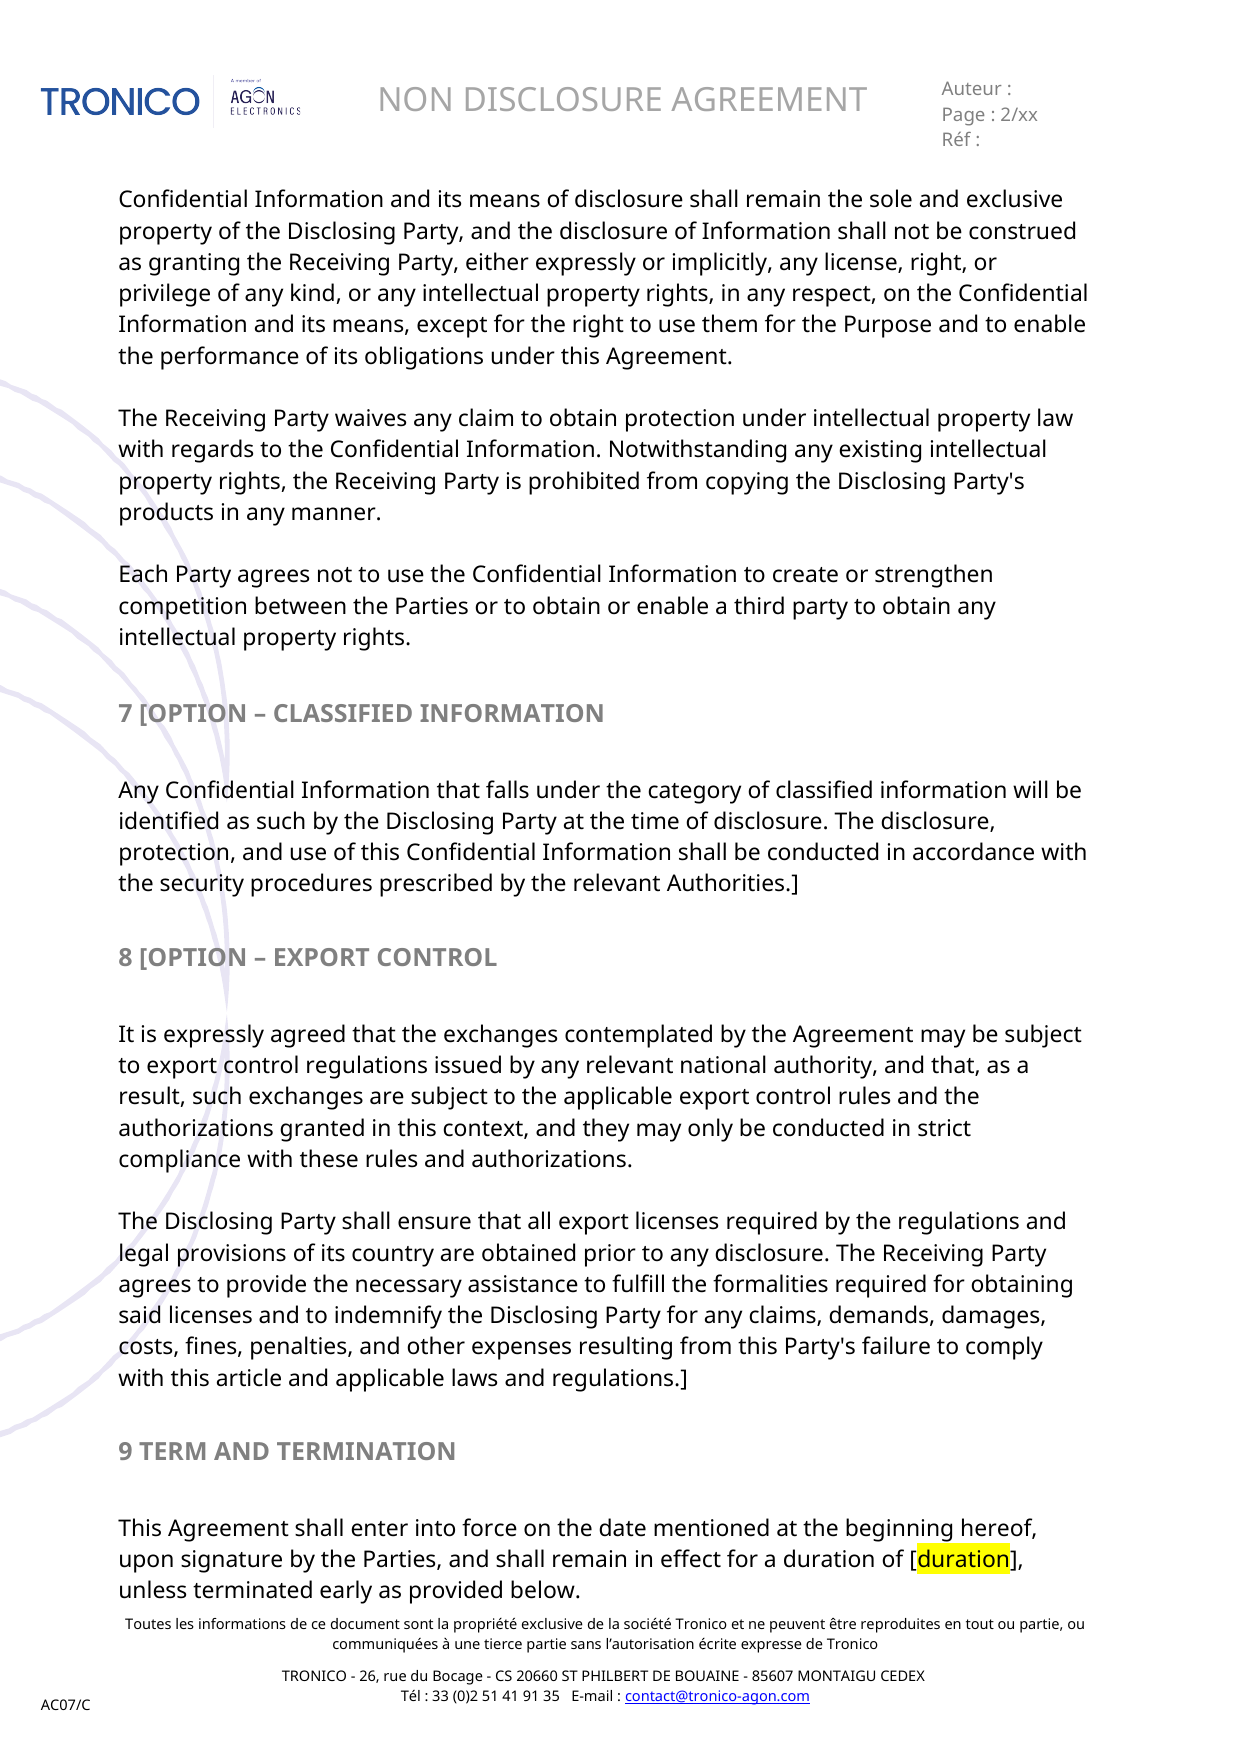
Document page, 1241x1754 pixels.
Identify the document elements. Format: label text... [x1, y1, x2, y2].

text This Agreement shall enter into force on the date mentioned at the beginning hereof, upon signature by the Parties, and shall remain in effect for a duration of [duration], unless terminated early as provided below. [118, 1512, 1092, 1606]
text It is expressly agreed that the exchanges contemplated by the Agreement may be subject to export control regulations issued by any relevant national authority, and that, as a result, such exchanges are subject to the applicable export control rules and the authorizations granted in this context, and they may only be conducted in strict compliance with these rules and authorizations. [118, 1018, 1092, 1174]
text term and termination [118, 1434, 1092, 1468]
text Each Party agrees not to use the Confidential Information to create or strengthen competition between the Parties or to obtain or enable a third party to obtain any intellectual property rights. [118, 558, 1092, 652]
text The Disclosing Party shall ensure that all export licenses required by the regulations and legal provisions of its country are obtained prior to any disclosure. The Receiving Party agrees to provide the necessary assistance to fulfill the formalities required for obtaining said licenses and to indemnify the Disclosing Party for any claims, demands, damages, costs, fines, penalties, and other expenses resulting from this Party's failure to comply with this article and applicable laws and regulations.] [118, 1205, 1092, 1393]
text The Receiving Party waives any claim to obtain protection under intellectual property law with regards to the Confidential Information. Notwithstanding any existing intellectual property rights, the Receiving Party is prohibited from copying the Disclosing Party's products in any manner. [118, 402, 1092, 527]
text Confidential Information and its means of disclosure shall remain the sole and exclusive property of the Disclosing Party, and the disclosure of Information shall not be construed as granting the Receiving Party, either expressly or implicitly, any license, right, or privilege of any kind, or any intellectual property rights, in any respect, on the Confidential Information and its means, except for the right to use them for the Purpose and to enable the performance of its obligations under this Agreement. [118, 183, 1092, 371]
text Any Confidential Information that falls under the category of classified information will be identified as such by the Disclosing Party at the time of disclosure. The disclosure, protection, and use of this Confidential Information shall be conducted in accordance with the security procedures prescribed by the relevant Authorities.] [118, 774, 1092, 899]
text [Option – classifiED Information [118, 696, 1092, 730]
text [Option – Export control [118, 940, 1092, 974]
picture [40, 75, 300, 128]
